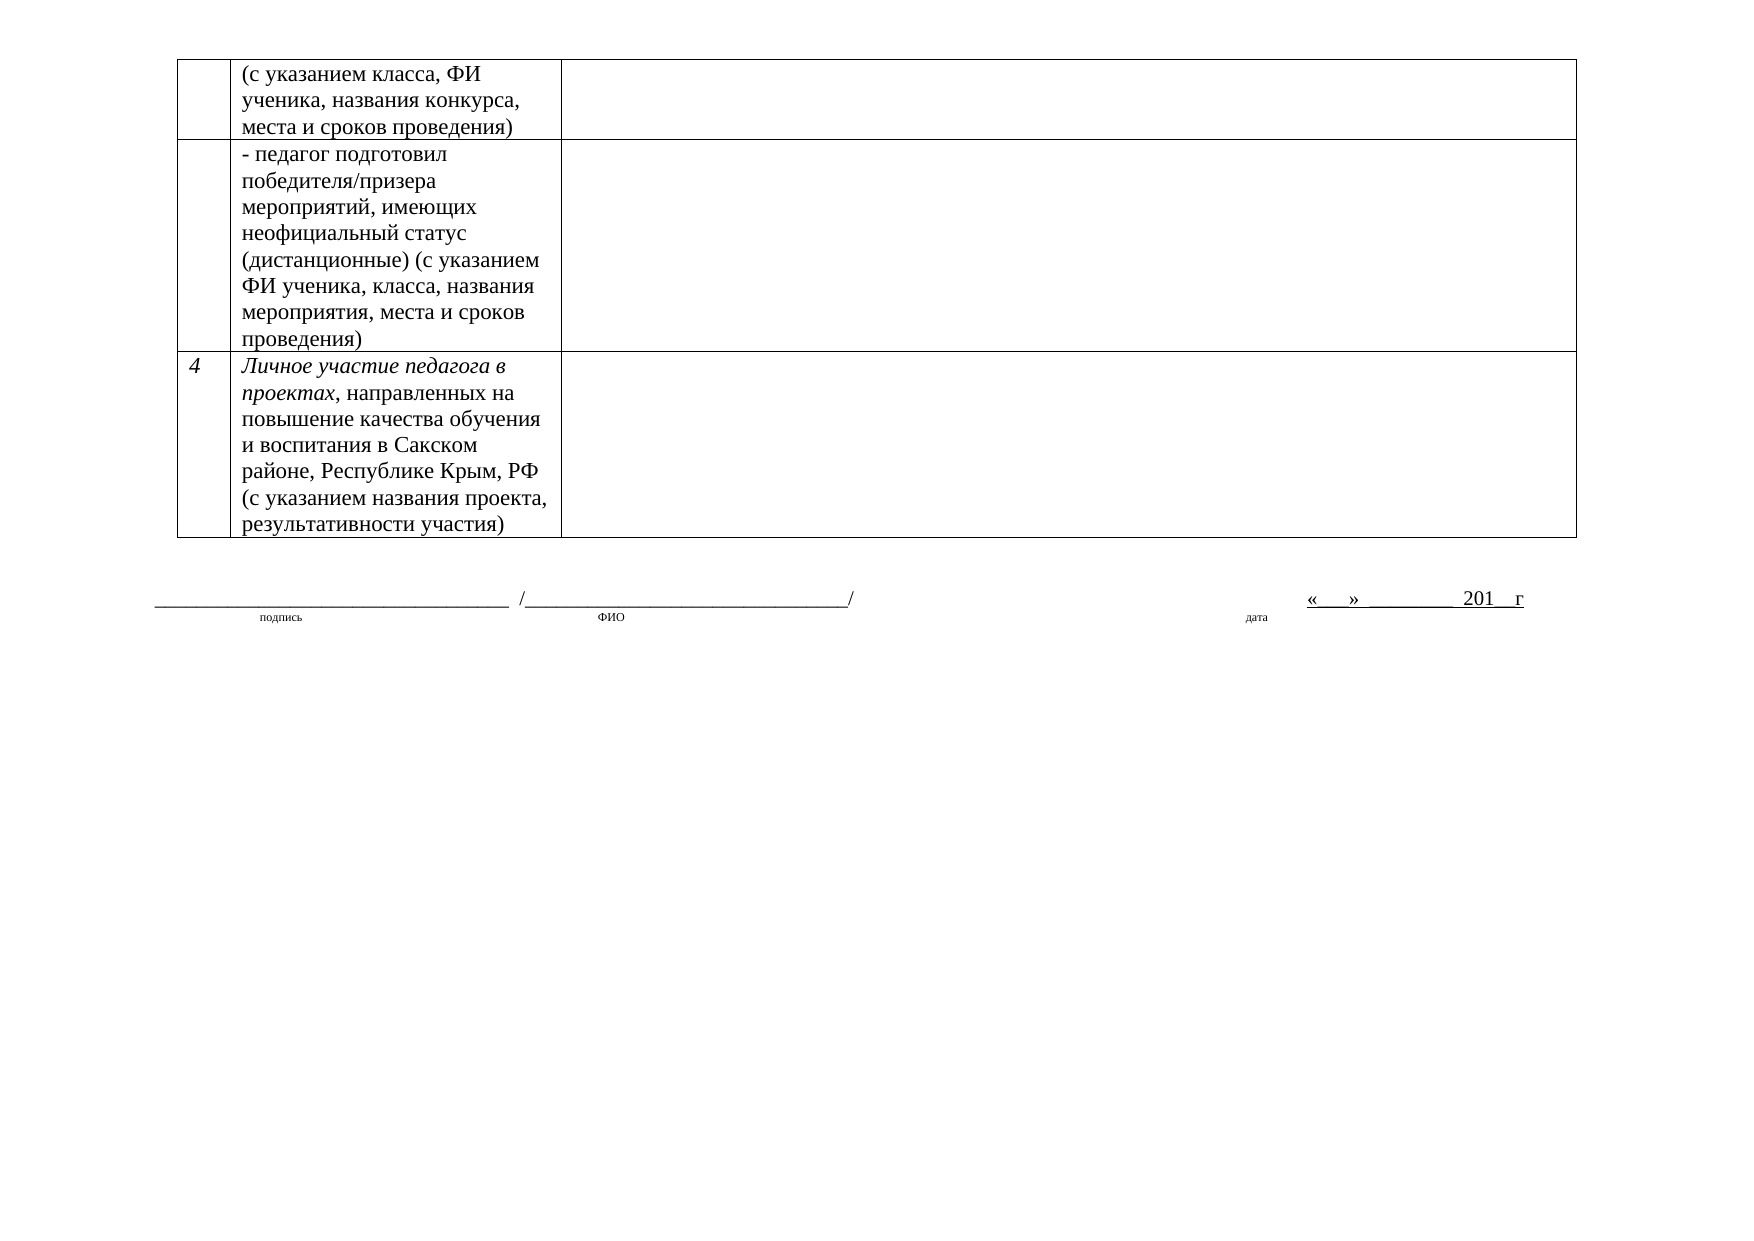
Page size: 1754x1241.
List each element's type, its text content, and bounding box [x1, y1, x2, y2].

table_cell [562, 60, 1576, 139]
text __________________________________ /_______________________________/ «___» ________ 201__г [118, 586, 1636, 610]
table_cell [178, 140, 230, 351]
table_cell [562, 352, 1576, 537]
table_cell - педагог подготовил победителя/призера мероприятий, имеющих неофициальный статус (дистанционные) (с указанием ФИ ученика, класса, названия мероприятия, места и сроков проведения) [231, 140, 561, 351]
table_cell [231, 60, 561, 139]
text подпись ФИО дата [118, 610, 1636, 634]
table_cell [562, 140, 1576, 351]
table_cell Личное участие педагога в проектах, направленных на повышение качества обучения и воспитания в Сакском районе, Республике Крым, РФ (с указанием названия проекта, результативности участия) [231, 352, 561, 537]
table_cell 4 [178, 352, 230, 537]
table_cell [178, 60, 230, 139]
